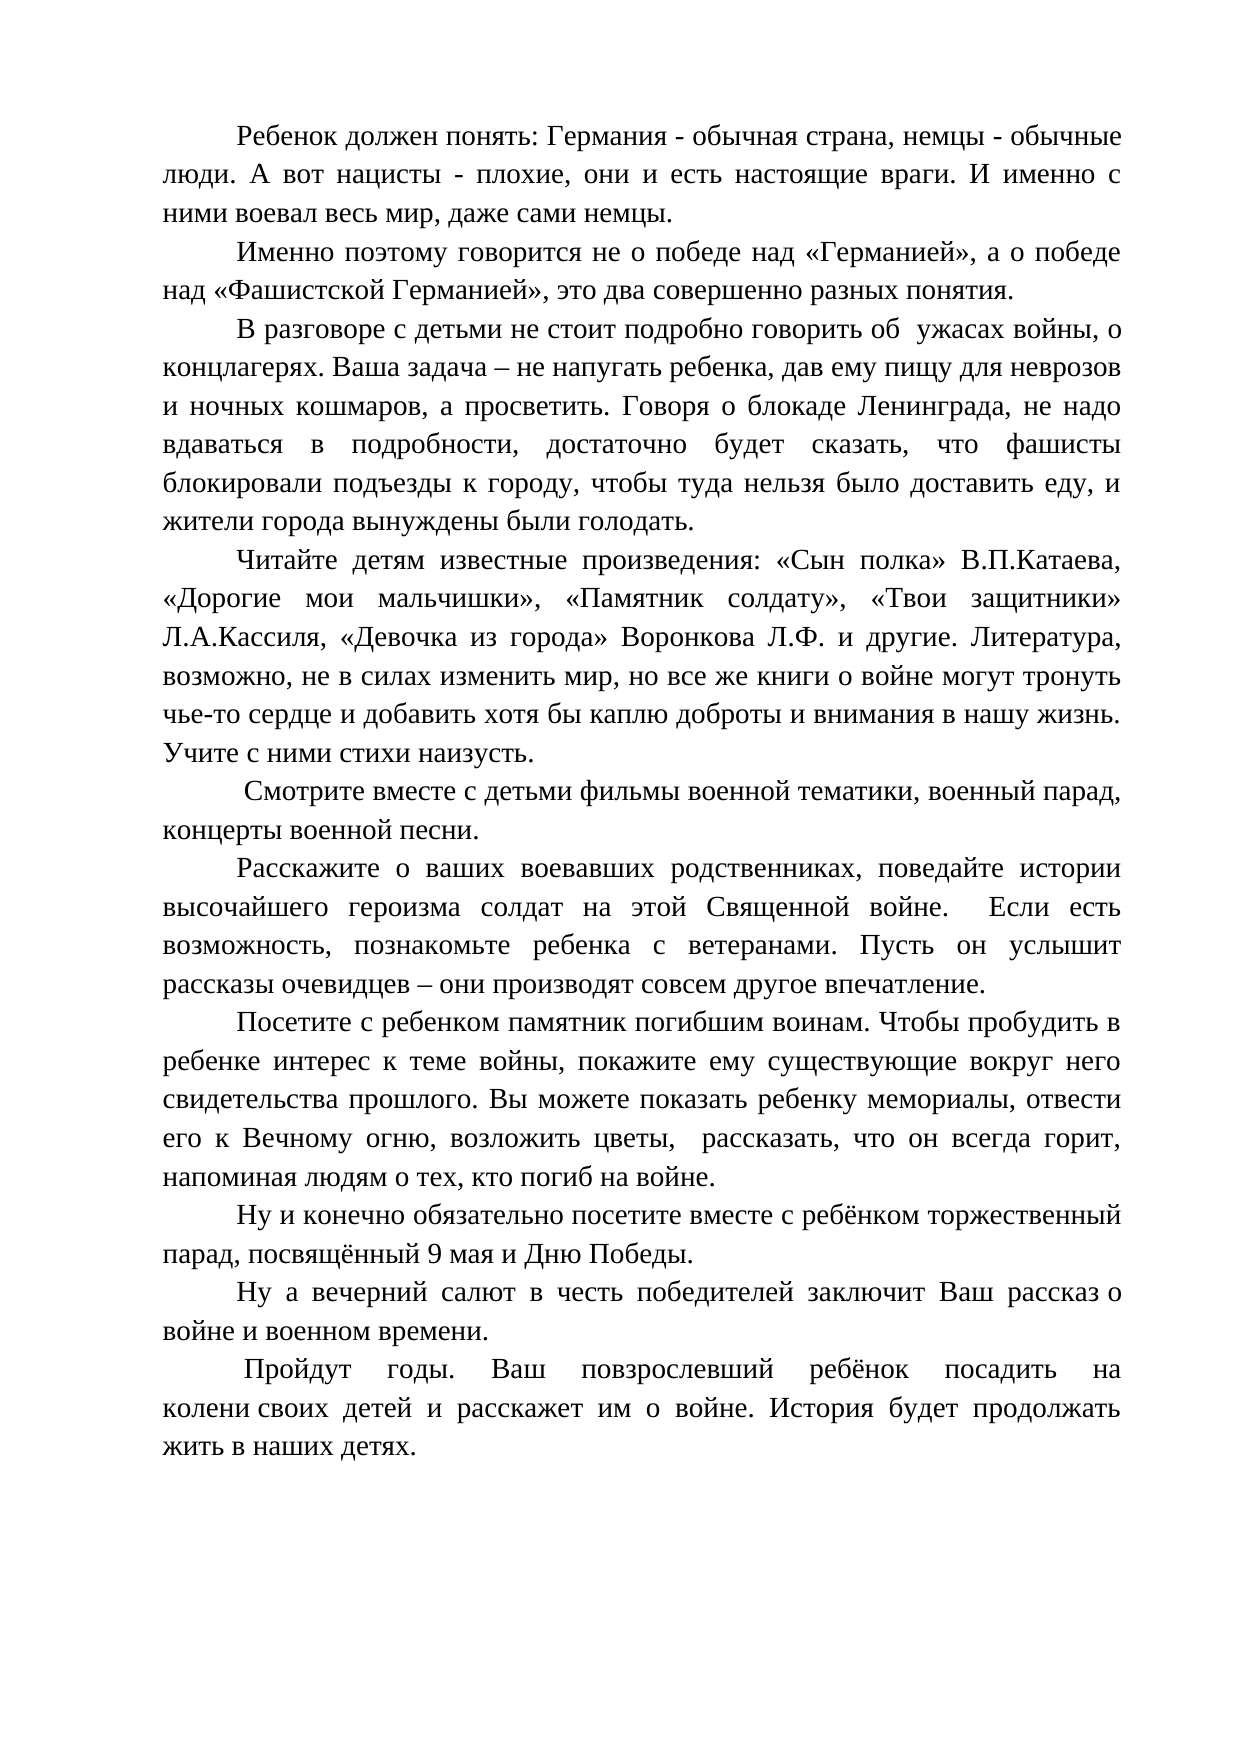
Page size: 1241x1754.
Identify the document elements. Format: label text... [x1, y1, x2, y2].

text В разговоре с детьми не стоит подробно говорить об ужасах войны, о концлагерях. Ваша задача – не напугать ребенка, дав ему пищу для неврозов и ночных кошмаров, а просветить. Говоря о блокаде Ленинграда, не надо вдаваться в подробности, достаточно будет сказать, что фашисты блокировали подъезды к городу, чтобы туда нельзя было доставить еду, и жители города вынуждены были голодать. [162, 311, 1122, 537]
text Ну и конечно обязательно посетите вместе с ребёнком торжественный парад, посвящённый 9 мая и Дню Победы. [162, 1197, 1122, 1269]
text Ребенок должен понять: Германия - обычная страна, немцы - обычные люди. А вот нацисты - плохие, они и есть настоящие враги. И именно с ними воевал весь мир, даже сами немцы. [162, 118, 1122, 229]
text Посетите с ребенком памятник погибшим воинам. Чтобы пробудить в ребенке интерес к теме войны, покажите ему существующие вокруг него свидетельства прошлого. Вы можете показать ребенку мемориалы, отвести его к Вечному огню, возложить цветы, рассказать, что он всегда горит, напоминая людям о тех, кто погиб на войне. [162, 1004, 1122, 1192]
text Читайте детям известные произведения: «Сын полка» В.П.Катаева, «Дорогие мои мальчишки», «Памятник солдату», «Твои защитники» Л.А.Кассиля, «Девочка из города» Воронкова Л.Ф. и другие. Литература, возможно, не в силах изменить мир, но все же книги о войне могут тронуть чье-то сердце и добавить хотя бы каплю доброты и внимания в нашу жизнь. Учите с ними стихи наизусть. [162, 542, 1122, 768]
text Именно поэтому говорится не о победе над «Германией», а о победе над «Фашистской Германией», это два совершенно разных понятия. [162, 234, 1122, 306]
text Расскажите о ваших воевавших родственниках, поведайте истории высочайшего героизма солдат на этой Священной войне. Если есть возможность, познакомьте ребенка с ветеранами. Пусть он услышит рассказы очевидцев – они производят совсем другое впечатление. [162, 850, 1122, 999]
text Пройдут годы. Ваш повзрослевший ребёнок посадить на колени своих детей и расскажет им о войне. История будет продолжать жить в наших детях. [162, 1351, 1122, 1462]
text Смотрите вместе с детьми фильмы военной тематики, военный парад, концерты военной песни. [162, 773, 1122, 845]
text Ну а вечерний салют в честь победителей заключит Ваш рассказ о войне и военном времени. [162, 1274, 1122, 1346]
